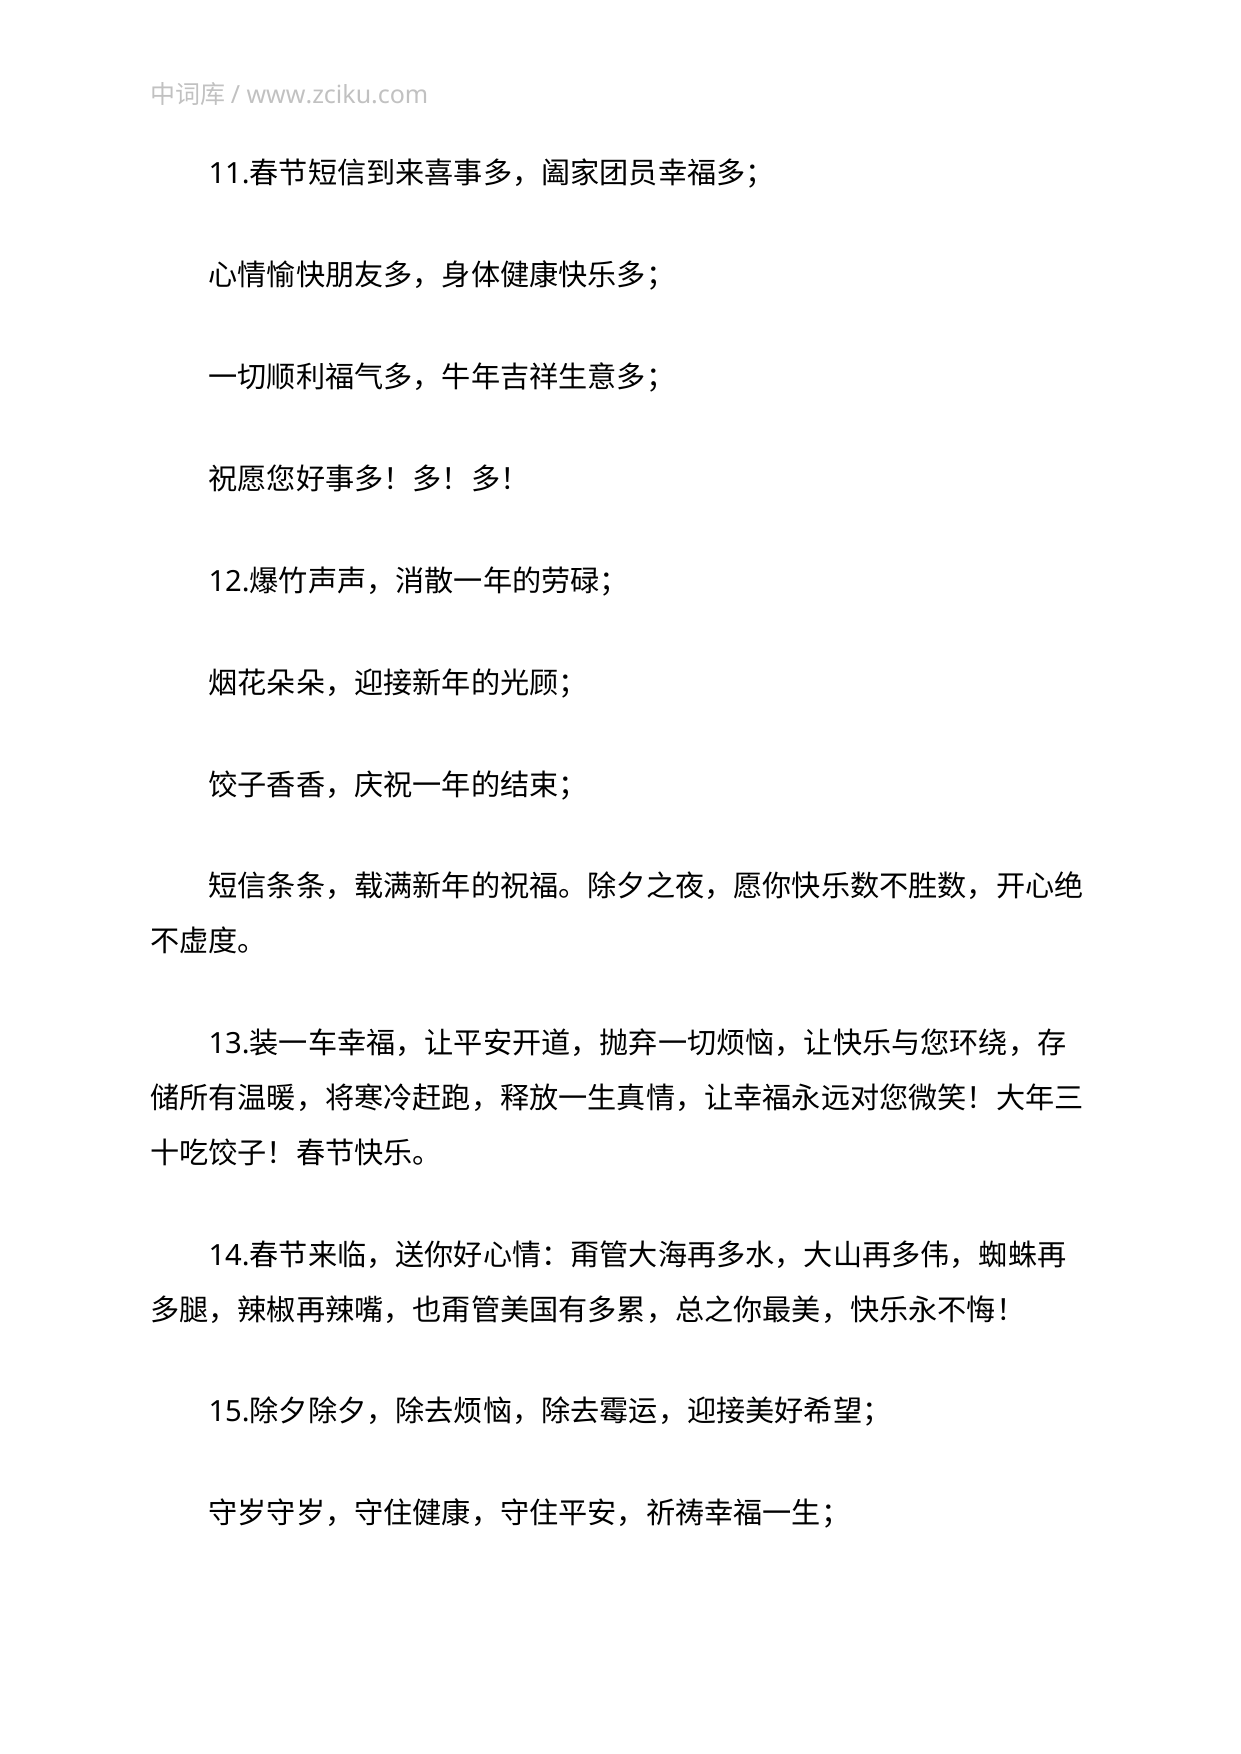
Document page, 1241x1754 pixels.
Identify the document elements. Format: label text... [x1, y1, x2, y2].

text 12.爆竹声声，消散一年的劳碌； [150, 557, 1090, 600]
text 13.装一车幸福，让平安开道，抛弃一切烦恼，让快乐与您环绕，存储所有温暖，将寒冷赶跑，释放一生真情，让幸福永远对您微笑！大年三十吃饺子！春节快乐。 [150, 1019, 1090, 1172]
text 祝愿您好事多！多！多！ [150, 456, 1090, 498]
text 14.春节来临，送你好心情：甭管大海再多水，大山再多伟，蜘蛛再多腿，辣椒再辣嘴，也甭管美国有多累，总之你最美，快乐永不悔！ [150, 1231, 1090, 1328]
text 11.春节短信到来喜事多，阖家团员幸福多； [150, 150, 1090, 192]
text 饺子香香，庆祝一年的结束； [150, 761, 1090, 803]
text 守岁守岁，守住健康，守住平安，祈祷幸福一生； [150, 1490, 1090, 1532]
text 心情愉快朋友多，身体健康快乐多； [150, 252, 1090, 294]
text 一切顺利福气多，牛年吉祥生意多； [150, 354, 1090, 396]
text 15.除夕除夕，除去烦恼，除去霉运，迎接美好希望； [150, 1388, 1090, 1430]
text 烟花朵朵，迎接新年的光顾； [150, 659, 1090, 702]
text 短信条条，载满新年的祝福。除夕之夜，愿你快乐数不胜数，开心绝不虚度。 [150, 863, 1090, 960]
